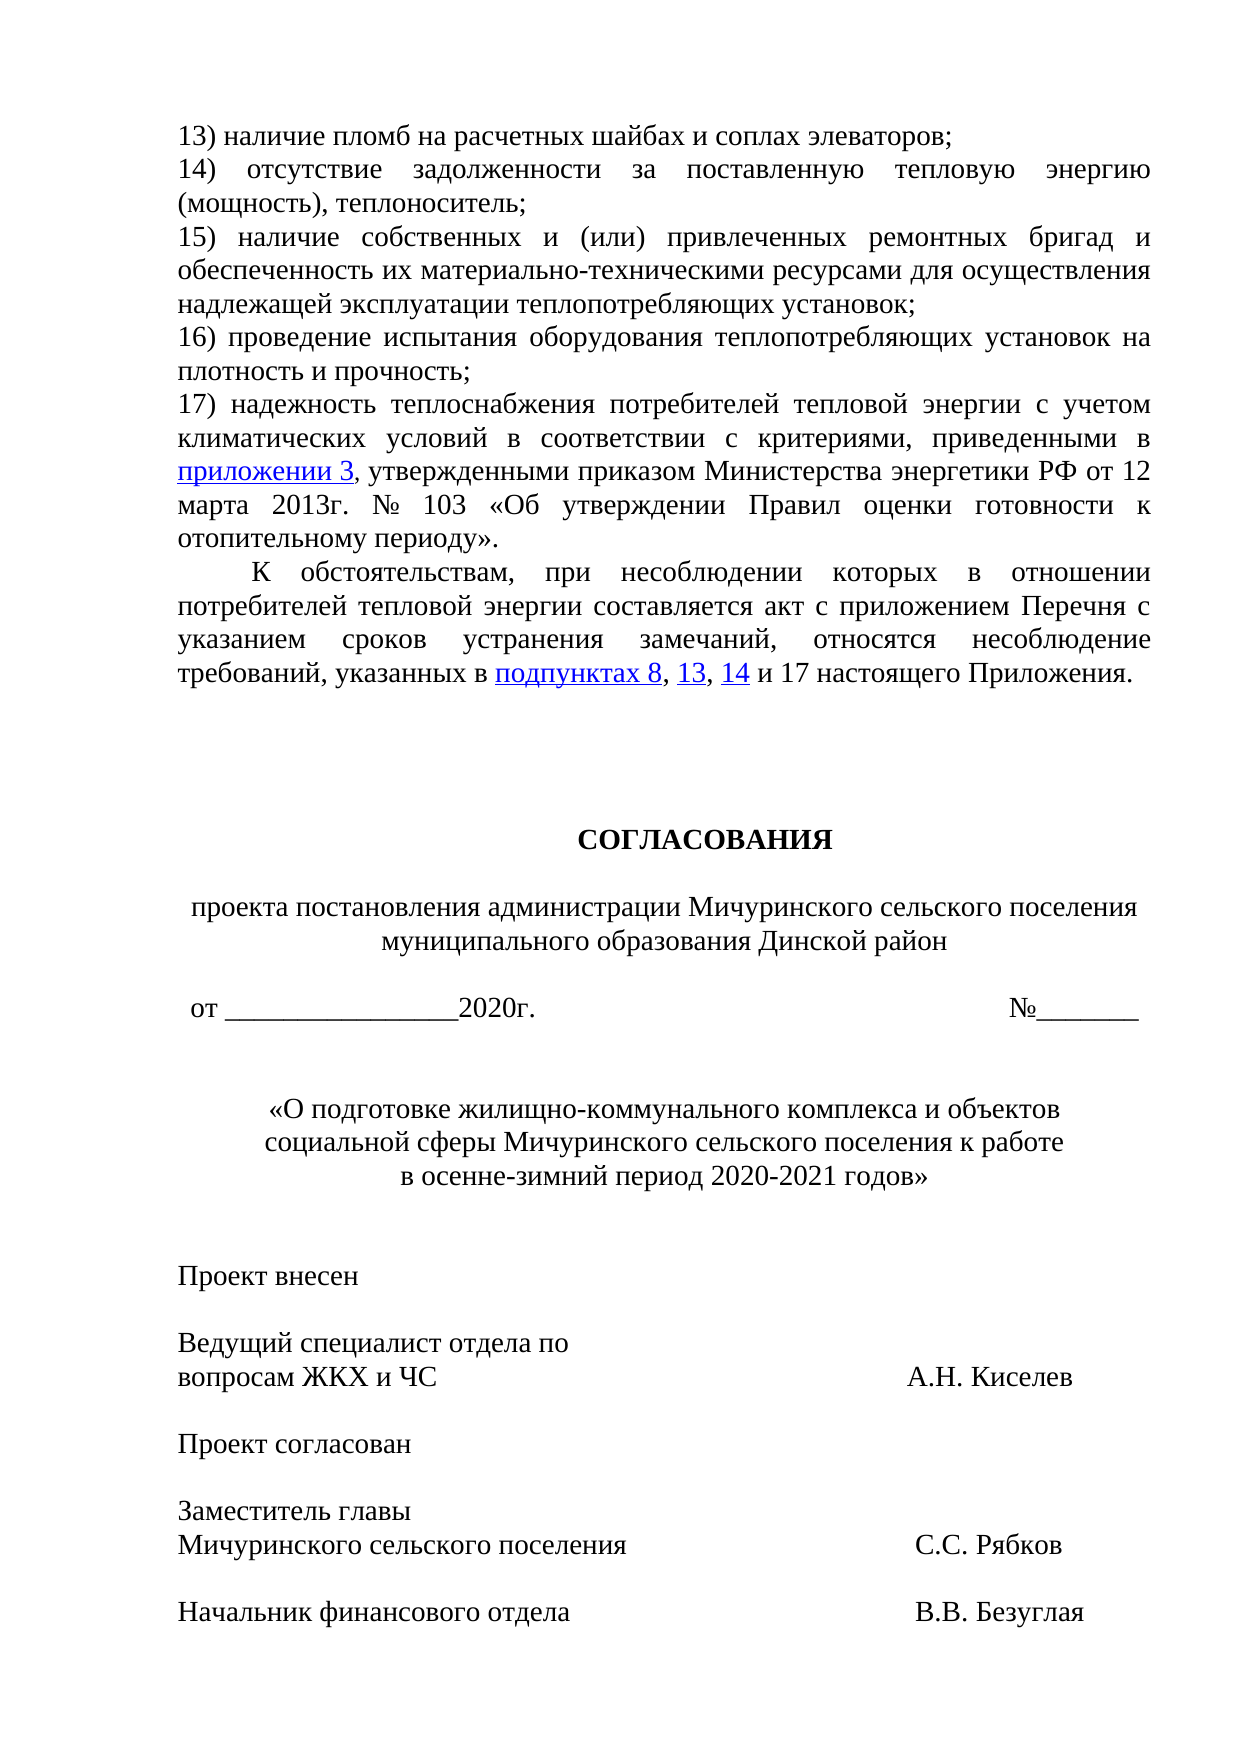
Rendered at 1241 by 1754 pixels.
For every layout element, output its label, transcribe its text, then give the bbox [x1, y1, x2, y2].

text 15) наличие собственных и (или) привлеченных ремонтных бригад и обеспеченность их материально-техническими ресурсами для осуществления надлежащей эксплуатации теплопотребляющих установок; [177, 219, 1152, 319]
text 17) надежность теплоснабжения потребителей тепловой энергии с учетом климатических условий в соответствии с критериями, приведенными в приложении 3, утвержденными приказом Министерства энергетики РФ от 12 марта 2013г. № 103 «Об утверждении Правил оценки готовности к отопительному периоду». [177, 386, 1152, 554]
text «О подготовке жилищно-коммунального комплекса и объектов [177, 1091, 1152, 1124]
text Проект внесен [177, 1258, 1152, 1292]
text проекта постановления администрации Мичуринского сельского поселения муниципального образования Динской район [177, 889, 1152, 957]
text вопросам ЖКХ и ЧС А.Н. Киселев [177, 1359, 1152, 1393]
text Заместитель главы [177, 1493, 1152, 1527]
text Мичуринского сельского поселения С.С. Рябков [177, 1527, 1152, 1560]
text Начальник финансового отдела В.В. Безуглая [177, 1594, 1152, 1627]
text 13) наличие пломб на расчетных шайбах и соплах элеваторов; [177, 118, 1152, 152]
text Ведущий специалист отдела по [177, 1326, 1152, 1359]
text в осенне-зимний период 2020-2021 годов» [177, 1158, 1152, 1191]
text социальной сферы Мичуринского сельского поселения к работе [177, 1124, 1152, 1158]
text 14) отсутствие задолженности за поставленную тепловую энергию (мощность), теплоноситель; [177, 152, 1152, 219]
text СОГЛАСОВАНИЯ [177, 822, 1152, 856]
text 16) проведение испытания оборудования теплопотребляющих установок на плотность и прочность; [177, 319, 1152, 386]
text К обстоятельствам, при несоблюдении которых в отношении потребителей тепловой энергии составляется акт с приложением Перечня с указанием сроков устранения замечаний, относятся несоблюдение требований, указанных в подпунктах 8, 13, 14 и 17 настоящего Приложения. [177, 554, 1152, 688]
text от ________________2020г. №_______ [177, 990, 1152, 1024]
text Проект согласован [177, 1426, 1152, 1460]
